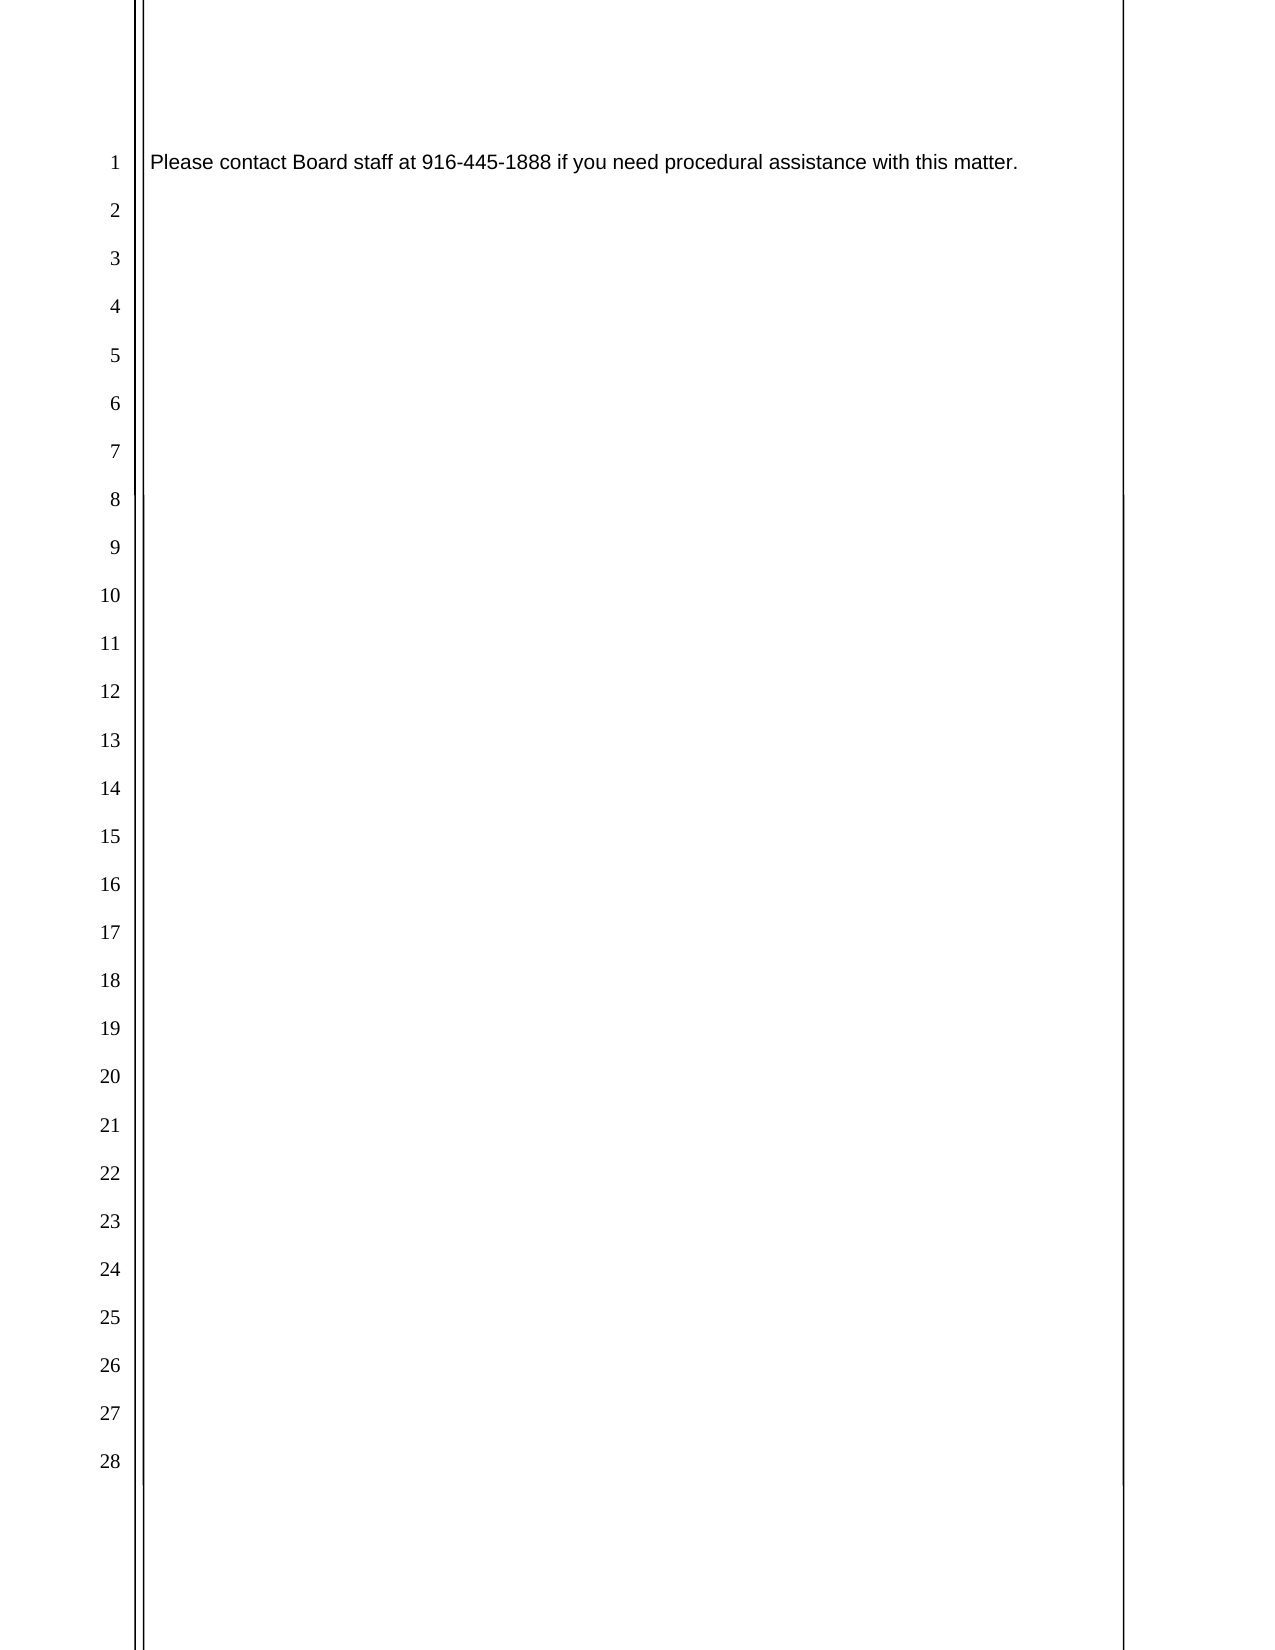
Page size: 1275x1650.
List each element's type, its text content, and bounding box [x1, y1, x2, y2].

text Please contact Board staff at 916-445-1888 if you need procedural assistance with this matter. [150, 150, 1125, 174]
